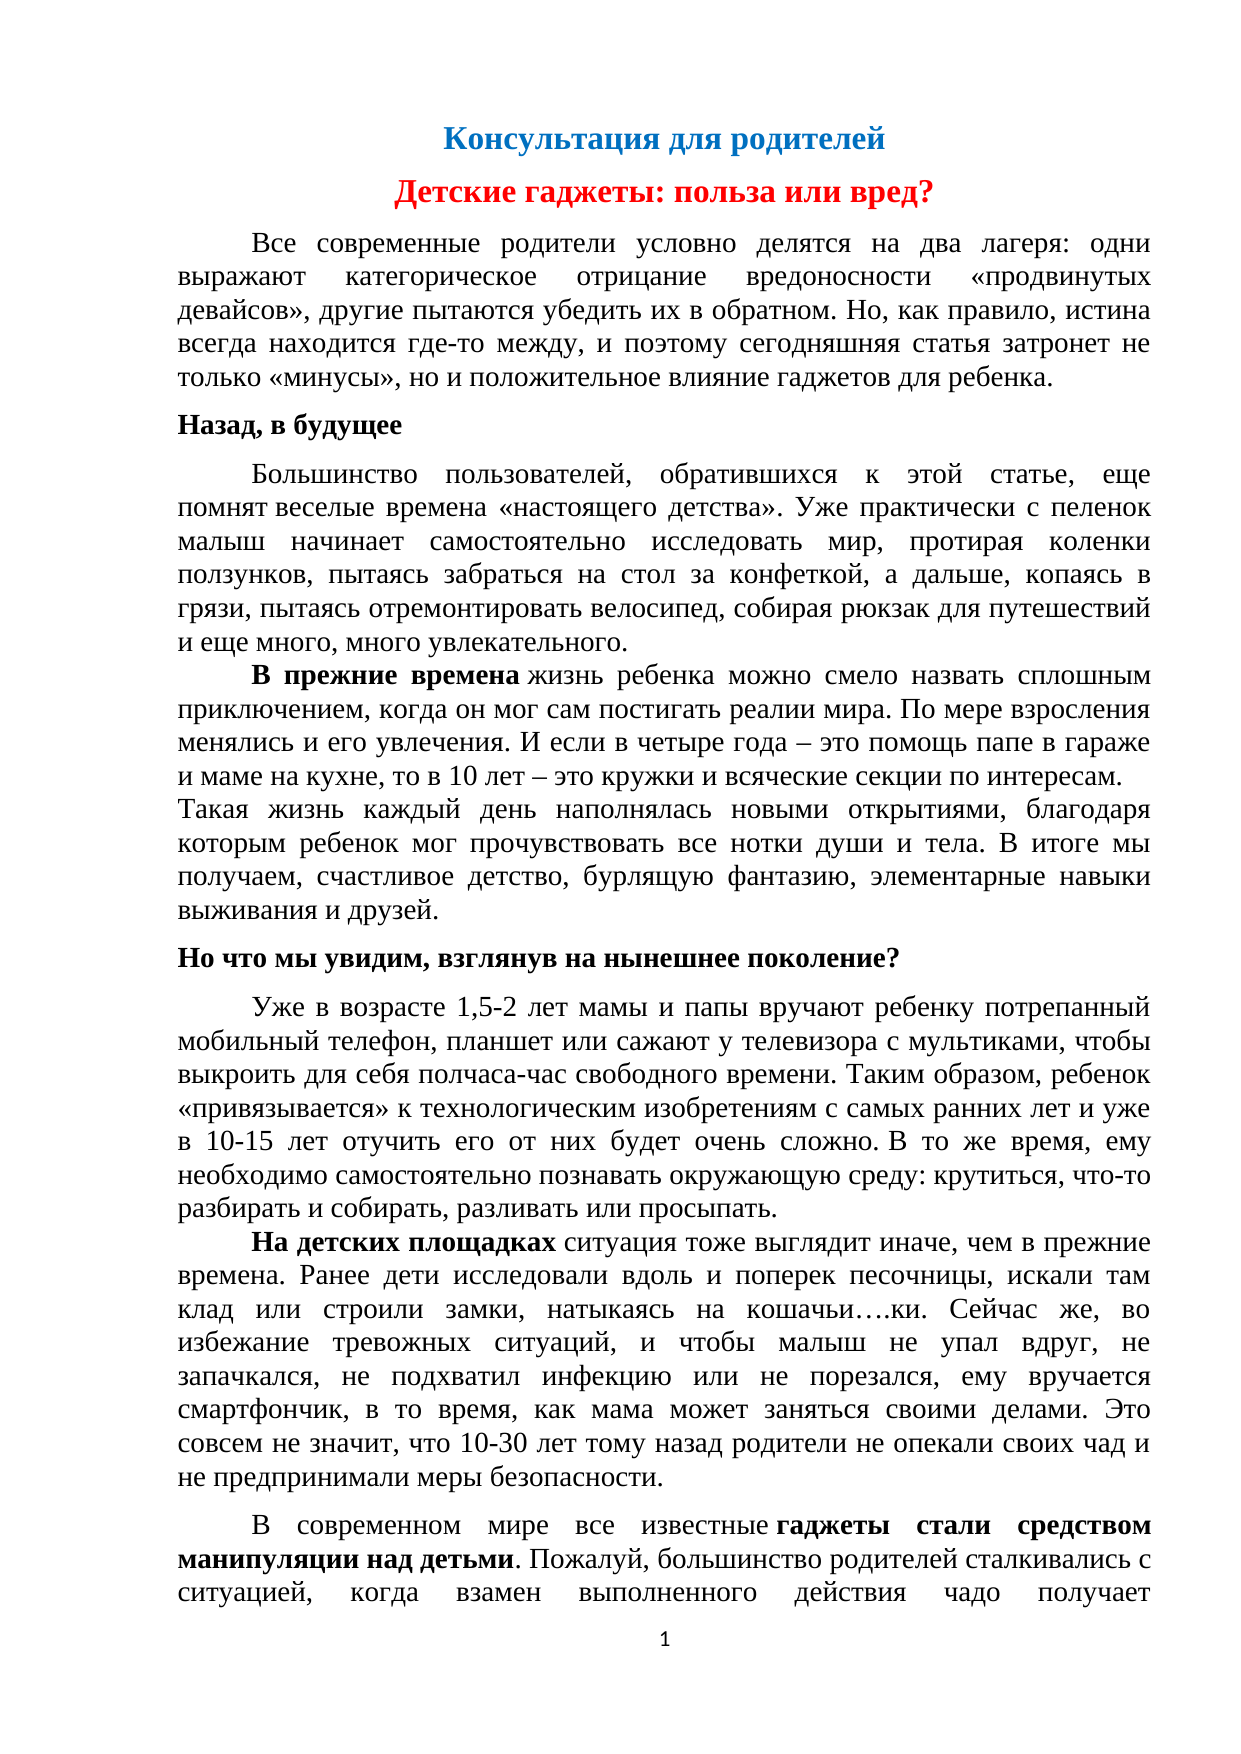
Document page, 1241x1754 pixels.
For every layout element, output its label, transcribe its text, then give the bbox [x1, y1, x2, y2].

text Такая жизнь каждый день наполнялась новыми открытиями, благодаря которым ребенок мог прочувствовать все нотки души и тела. В итоге мы получаем, счастливое детство, бурлящую фантазию, элементарные навыки выживания и друзей. [177, 791, 1152, 926]
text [177, 1507, 1152, 1608]
text Но что мы увидим, взглянув на нынешнее поколение? [177, 941, 1152, 974]
text На детских площадках ситуация тоже выглядит иначе, чем в прежние времена. Ранее дети исследовали вдоль и поперек песочницы, искали там клад или строили замки, натыкаясь на кошачьи….ки. Сейчас же, во избежание тревожных ситуаций, и чтобы малыш не упал вдруг, не запачкался, не подхватил инфекцию или не порезался, ему вручается смартфончик, в то время, как мама может заняться своими делами. Это совсем не значит, что 10-30 лет тому назад родители не опекали своих чад и не предпринимали меры безопасности. [177, 1224, 1152, 1492]
text Все современные родители условно делятся на два лагеря: одни выражают категорическое отрицание вредоносности «продвинутых девайсов», другие пытаются убедить их в обратном. Но, как правило, истина всегда находится где-то между, и поэтому сегодняшняя статья затронет не только «минусы», но и положительное влияние гаджетов для ребенка. [177, 225, 1152, 392]
text Уже в возрасте 1,5-2 лет мамы и папы вручают ребенку потрепанный мобильный телефон, планшет или сажают у телевизора с мультиками, чтобы выкроить для себя полчаса-час свободного времени. Таким образом, ребенок «привязывается» к технологическим изобретениям с самых ранних лет и уже в 10-15 лет отучить его от них будет очень сложно. В то же время, ему необходимо самостоятельно познавать окружающую среду: крутиться, что-то разбирать и собирать, разливать или просыпать. [177, 989, 1152, 1224]
text Консультация для родителей [177, 118, 1152, 156]
text В прежние времена жизнь ребенка можно смело назвать сплошным приключением, когда он мог сам постигать реалии мира. По мере взросления менялись и его увлечения. И если в четыре года – это помощь папе в гараже и маме на кухне, то в 10 лет – это кружки и всяческие секции по интересам. [177, 657, 1152, 791]
text Большинство пользователей, обратившихся к этой статье, еще помнят веселые времена «настоящего детства». Уже практически с пеленок малыш начинает самостоятельно исследовать мир, протирая коленки ползунков, пытаясь забраться на стол за конфеткой, а дальше, копаясь в грязи, пытаясь отремонтировать велосипед, собирая рюкзак для путешествий и еще много, много увлекательного. [177, 456, 1152, 657]
text Назад, в будущее [177, 407, 1152, 441]
text Детские гаджеты: польза или вред? [177, 171, 1152, 210]
